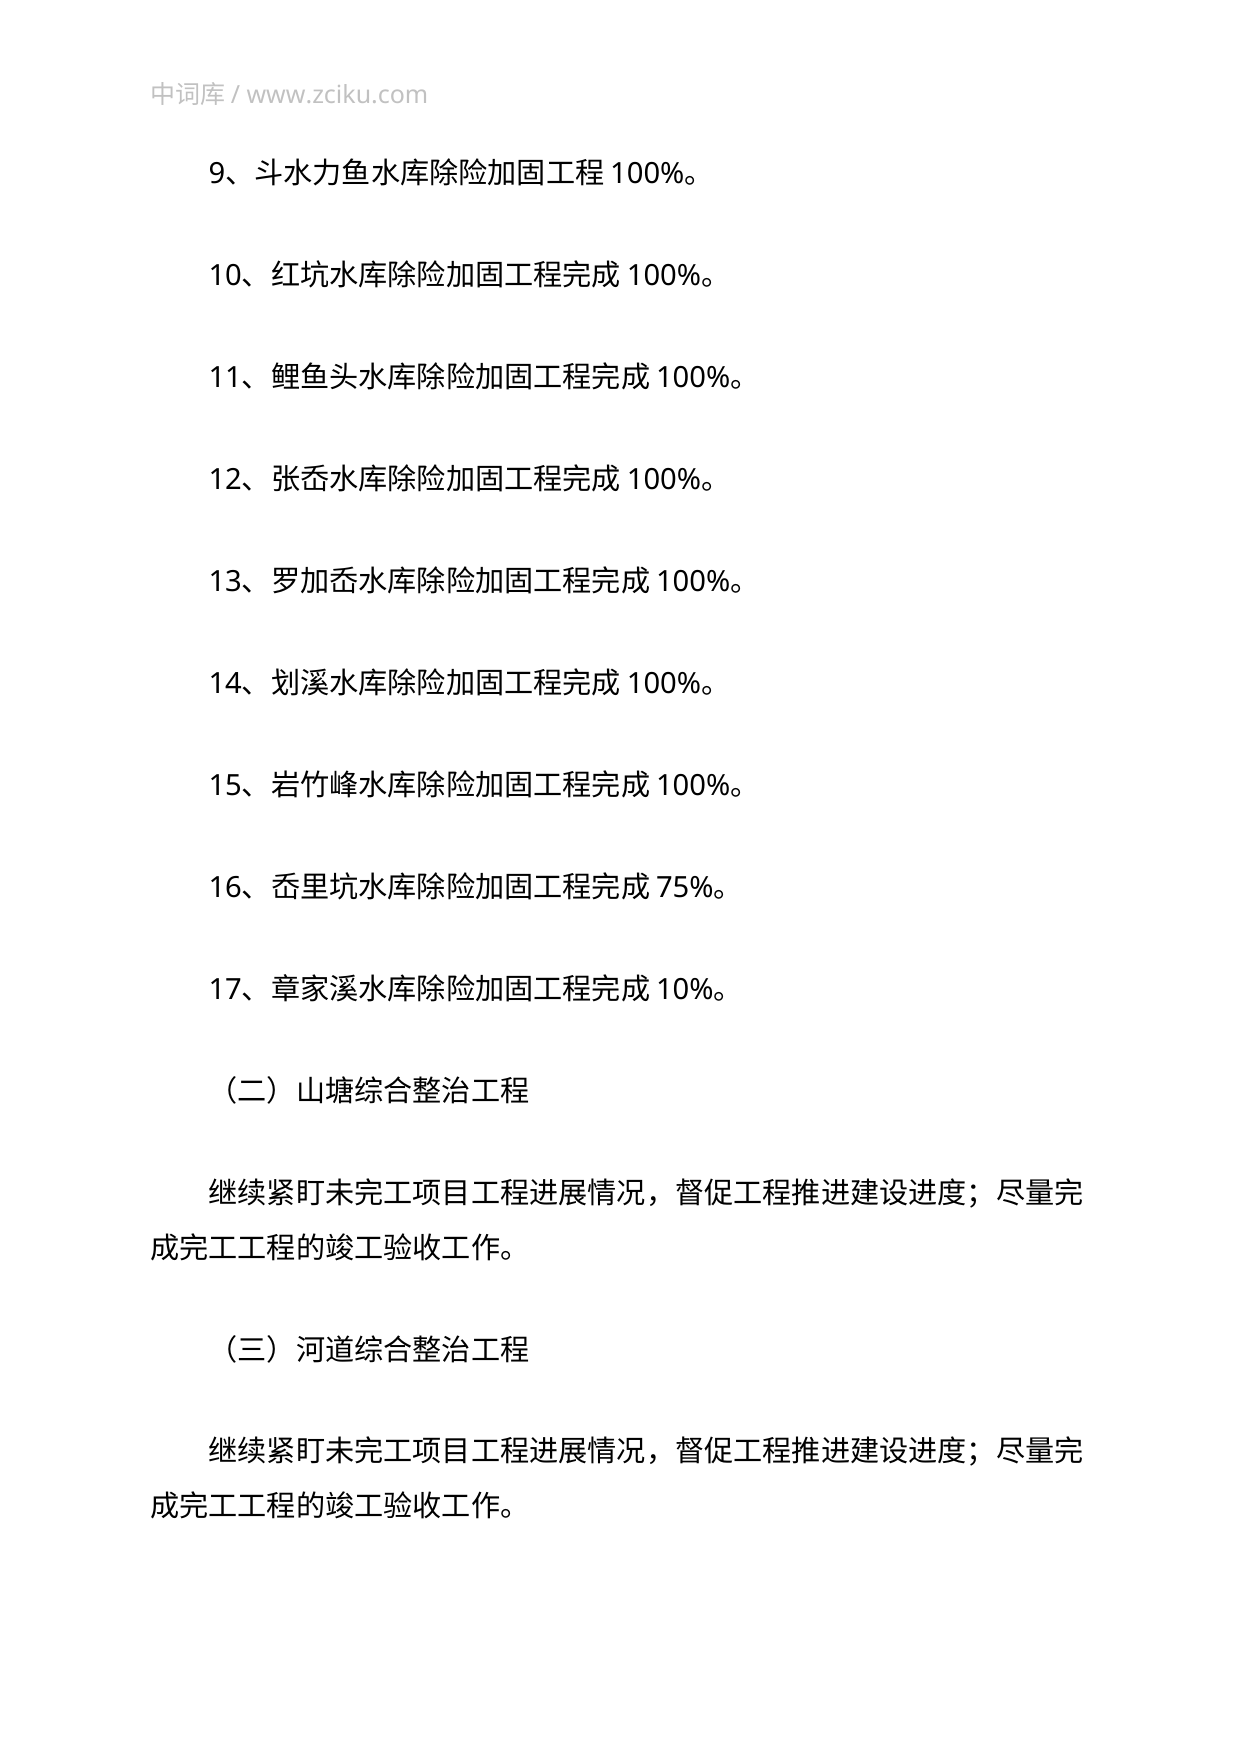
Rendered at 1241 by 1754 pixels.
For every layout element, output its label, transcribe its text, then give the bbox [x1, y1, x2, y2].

text 继续紧盯未完工项目工程进展情况，督促工程推进建设进度；尽量完成完工工程的竣工验收工作。 [150, 1169, 1090, 1267]
text 14、划溪水库除险加固工程完成100%。 [150, 660, 1090, 702]
text 继续紧盯未完工项目工程进展情况，督促工程推进建设进度；尽量完成完工工程的竣工验收工作。 [150, 1428, 1090, 1525]
text 10、红坑水库除险加固工程完成100%。 [150, 252, 1090, 294]
text 11、鲤鱼头水库除险加固工程完成100%。 [150, 354, 1090, 396]
text 9、斗水力鱼水库除险加固工程100%。 [150, 150, 1090, 192]
text 12、张岙水库除险加固工程完成100%。 [150, 456, 1090, 498]
text 13、罗加岙水库除险加固工程完成100%。 [150, 558, 1090, 600]
text （三）河道综合整治工程 [150, 1326, 1090, 1368]
text 16、岙里坑水库除险加固工程完成75%。 [150, 864, 1090, 906]
text （二）山塘综合整治工程 [150, 1068, 1090, 1110]
text 17、章家溪水库除险加固工程完成10%。 [150, 966, 1090, 1008]
text 15、岩竹峰水库除险加固工程完成100%。 [150, 762, 1090, 804]
